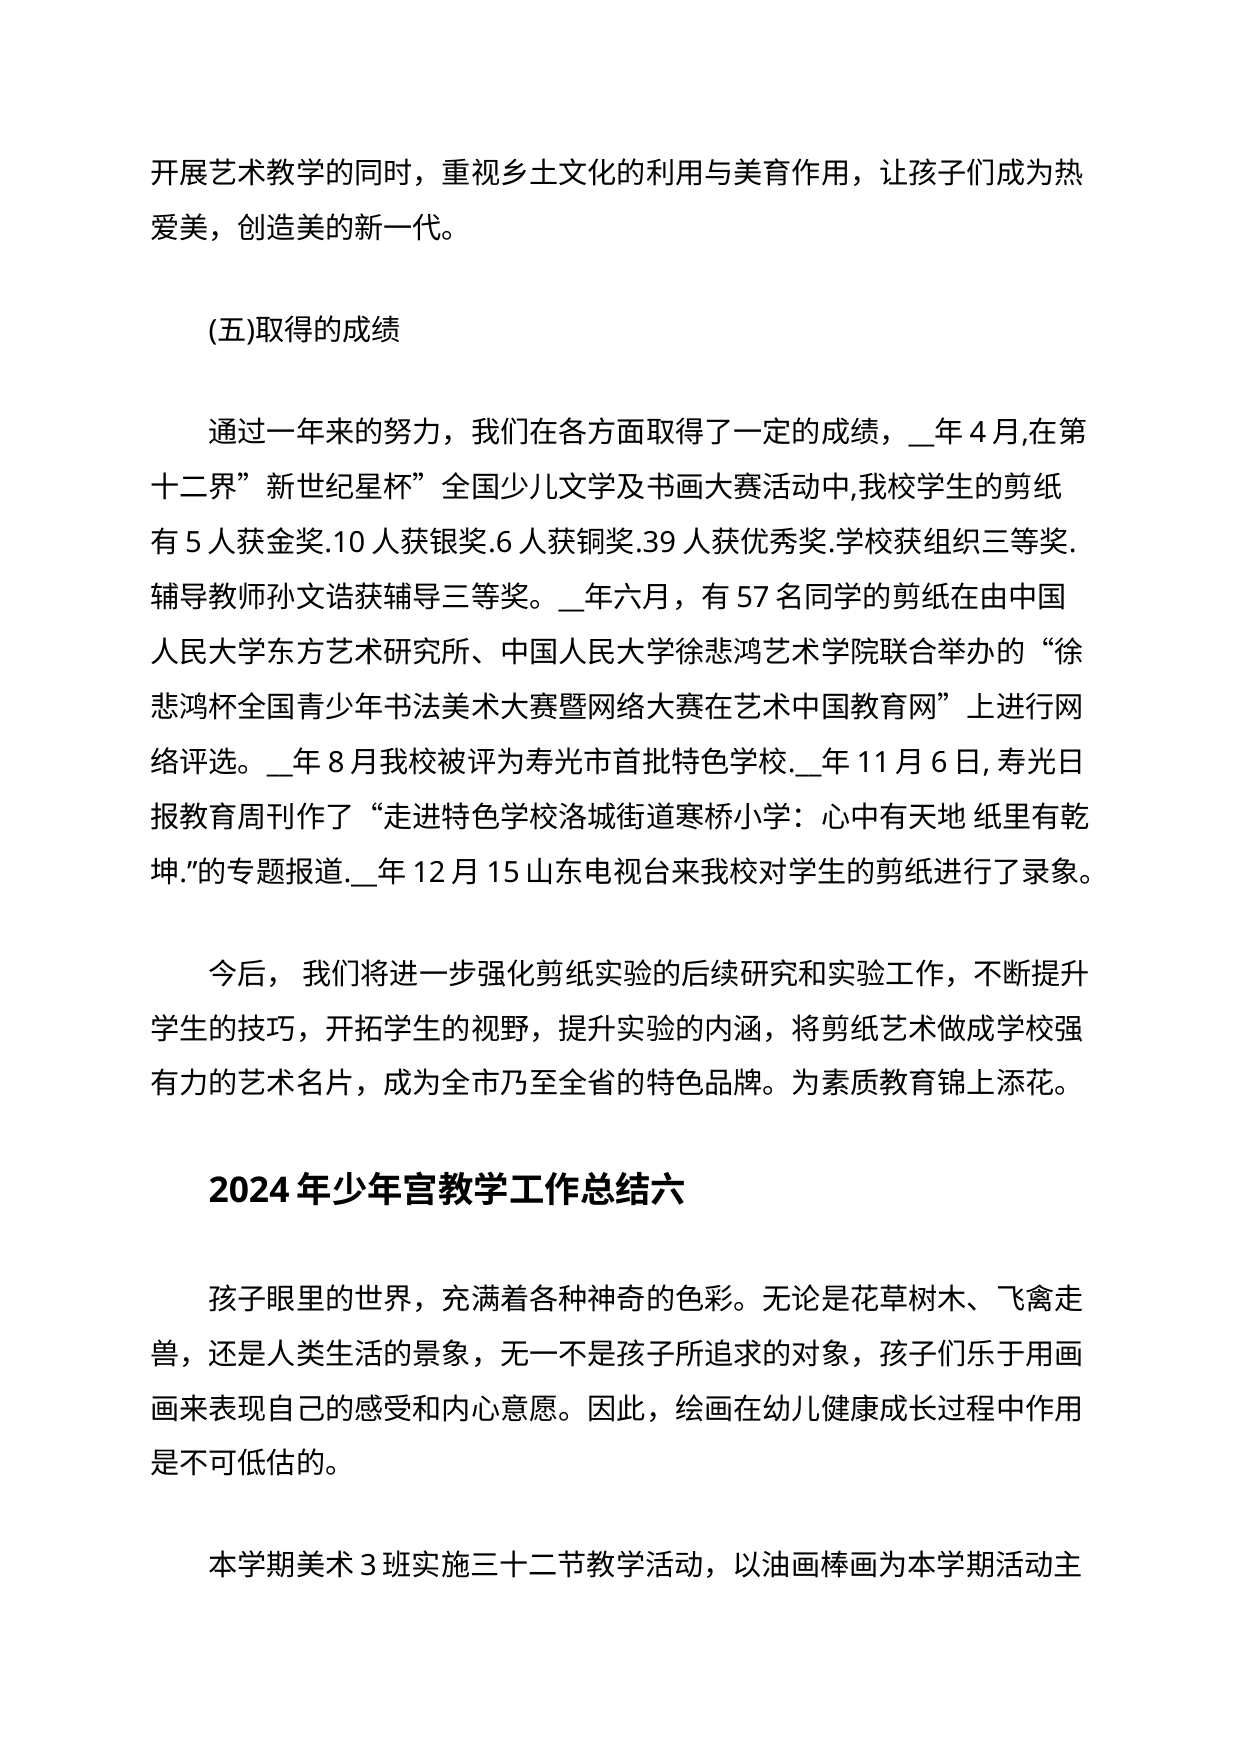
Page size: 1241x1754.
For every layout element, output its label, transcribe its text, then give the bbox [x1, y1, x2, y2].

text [150, 150, 1090, 247]
text 2024年少年宫教学工作总结六 [150, 1162, 1090, 1213]
text (五)取得的成绩 [150, 307, 1090, 349]
text 通过一年来的努力，我们在各方面取得了一定的成绩，__年4月,在第十二界”新世纪星杯”全国少儿文学及书画大赛活动中,我校学生的剪纸有5人获金奖.10人获银奖.6人获铜奖.39人获优秀奖.学校获组织三等奖.辅导教师孙文诰获辅导三等奖。__年六月，有57名同学的剪纸在由中国人民大学东方艺术研究所、中国人民大学徐悲鸿艺术学院联合举办的“徐悲鸿杯全国青少年书法美术大赛暨网络大赛在艺术中国教育网”上进行网络评选。__年8月我校被评为寿光市首批特色学校.__年11月6日, 寿光日报教育周刊作了“走进特色学校洛城街道寒桥小学：心中有天地 纸里有乾坤.”的专题报道.__年12月15山东电视台来我校对学生的剪纸进行了录象。 [150, 409, 1090, 891]
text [150, 1542, 1090, 1584]
text 孩子眼里的世界，充满着各种神奇的色彩。无论是花草树木、飞禽走兽，还是人类生活的景象，无一不是孩子所追求的对象，孩子们乐于用画画来表现自己的感受和内心意愿。因此，绘画在幼儿健康成长过程中作用是不可低估的。 [150, 1275, 1090, 1482]
text 今后， 我们将进一步强化剪纸实验的后续研究和实验工作，不断提升学生的技巧，开拓学生的视野，提升实验的内涵，将剪纸艺术做成学校强有力的艺术名片，成为全市乃至全省的特色品牌。为素质教育锦上添花。 [150, 950, 1090, 1102]
